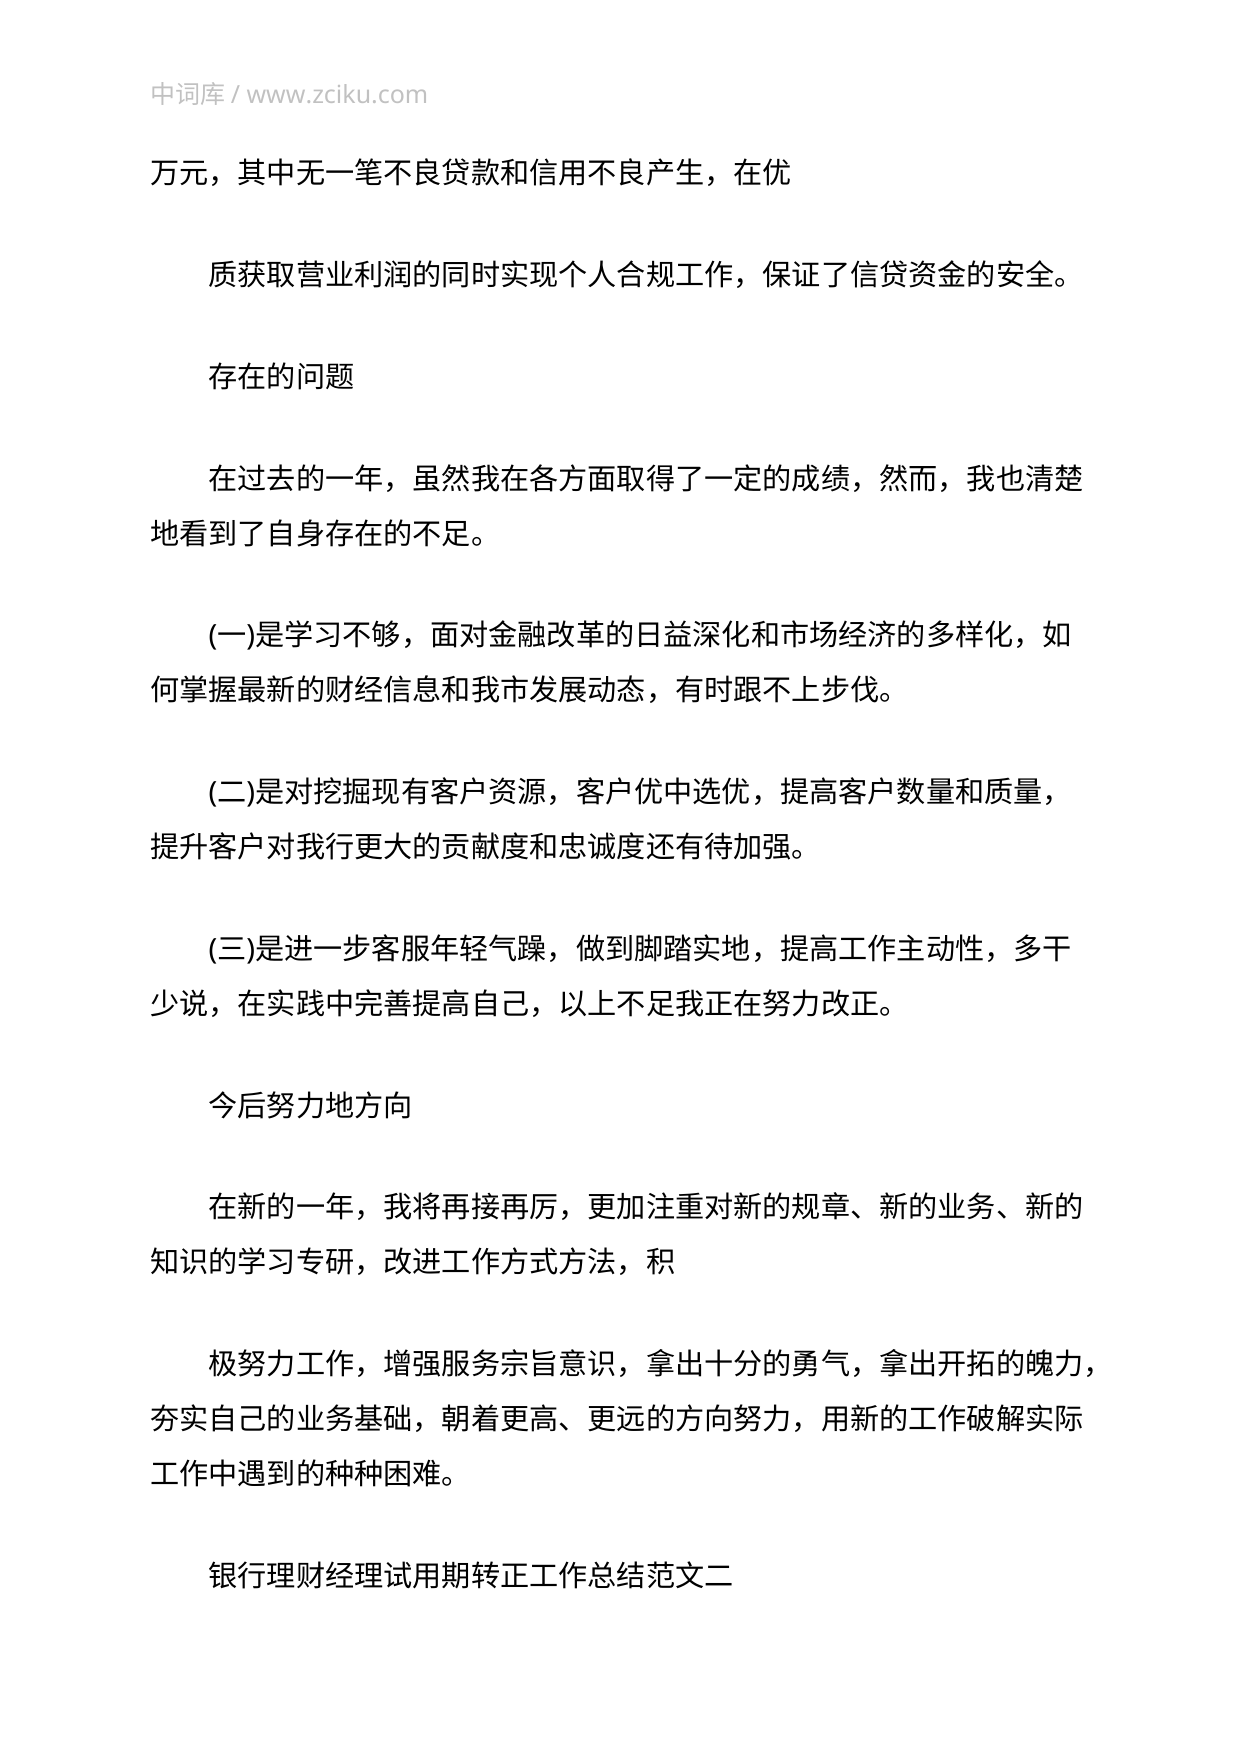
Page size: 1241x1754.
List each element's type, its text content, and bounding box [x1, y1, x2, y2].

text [150, 150, 1090, 192]
text (三)是进一步客服年轻气躁，做到脚踏实地，提高工作主动性，多干少说，在实践中完善提高自己，以上不足我正在努力改正。 [150, 926, 1090, 1023]
text 银行理财经理试用期转正工作总结范文二 [150, 1552, 1090, 1594]
text 存在的问题 [150, 353, 1090, 396]
text 今后努力地方向 [150, 1082, 1090, 1124]
text 极努力工作，增强服务宗旨意识，拿出十分的勇气，拿出开拓的魄力，夯实自己的业务基础，朝着更高、更远的方向努力，用新的工作破解实际工作中遇到的种种困难。 [150, 1341, 1090, 1493]
text (二)是对挖掘现有客户资源，客户优中选优，提高客户数量和质量，提升客户对我行更大的贡献度和忠诚度还有待加强。 [150, 769, 1090, 866]
text 质获取营业利润的同时实现个人合规工作，保证了信贷资金的安全。 [150, 252, 1090, 294]
text 在新的一年，我将再接再厉，更加注重对新的规章、新的业务、新的知识的学习专研，改进工作方式方法，积 [150, 1184, 1090, 1281]
text 在过去的一年，虽然我在各方面取得了一定的成绩，然而，我也清楚地看到了自身存在的不足。 [150, 455, 1090, 552]
text (一)是学习不够，面对金融改革的日益深化和市场经济的多样化，如何掌握最新的财经信息和我市发展动态，有时跟不上步伐。 [150, 612, 1090, 709]
